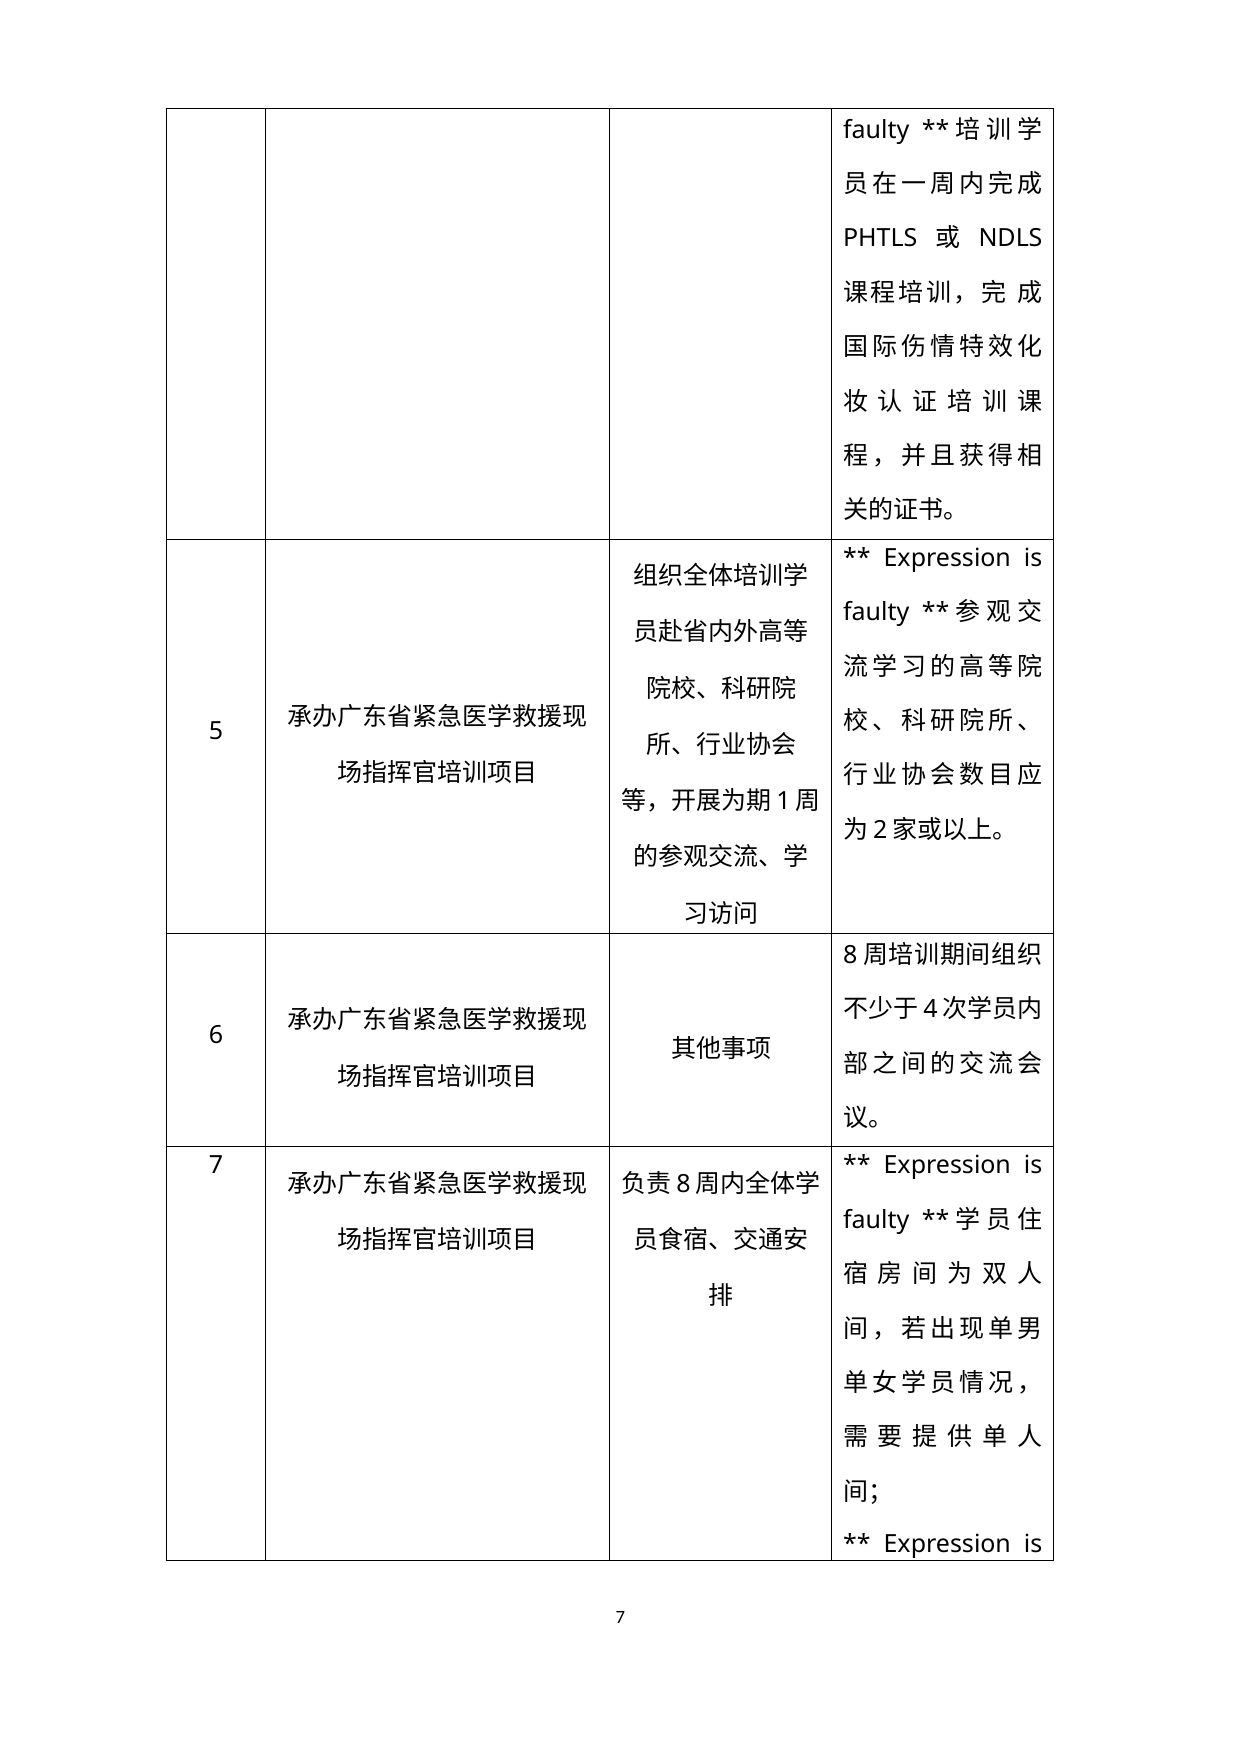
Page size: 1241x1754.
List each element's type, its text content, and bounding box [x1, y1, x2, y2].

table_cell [832, 1147, 1053, 1560]
table_cell 组织全体培训学员赴省内外高等院校、科研院所、行业协会等，开展为期1周的参观交流、学习访问 [610, 540, 831, 933]
table_cell 6 [167, 934, 265, 1146]
table_cell ①参观交流学习的高等院校、科研院所、行业协会数目应为2家或以上。 [832, 540, 1053, 933]
table_cell 负责8周内全体学员食宿、交通安排 [610, 1147, 831, 1560]
table_cell 7 [167, 1147, 265, 1560]
table_cell 4 [167, 109, 265, 538]
table_cell 承办广东省紧急医学救援现场指挥官培训项目 [266, 934, 609, 1146]
table_cell 承办广东省紧急医学救援现场指挥官培训项目 [266, 540, 609, 933]
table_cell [266, 109, 609, 538]
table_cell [266, 1147, 609, 1560]
table_cell 5 [167, 540, 265, 933]
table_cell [610, 109, 831, 538]
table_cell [832, 109, 1053, 538]
table_cell 8周培训期间组织不少于4次学员内部之间的交流会议。 [832, 934, 1053, 1146]
table_cell 其他事项 [610, 934, 831, 1146]
